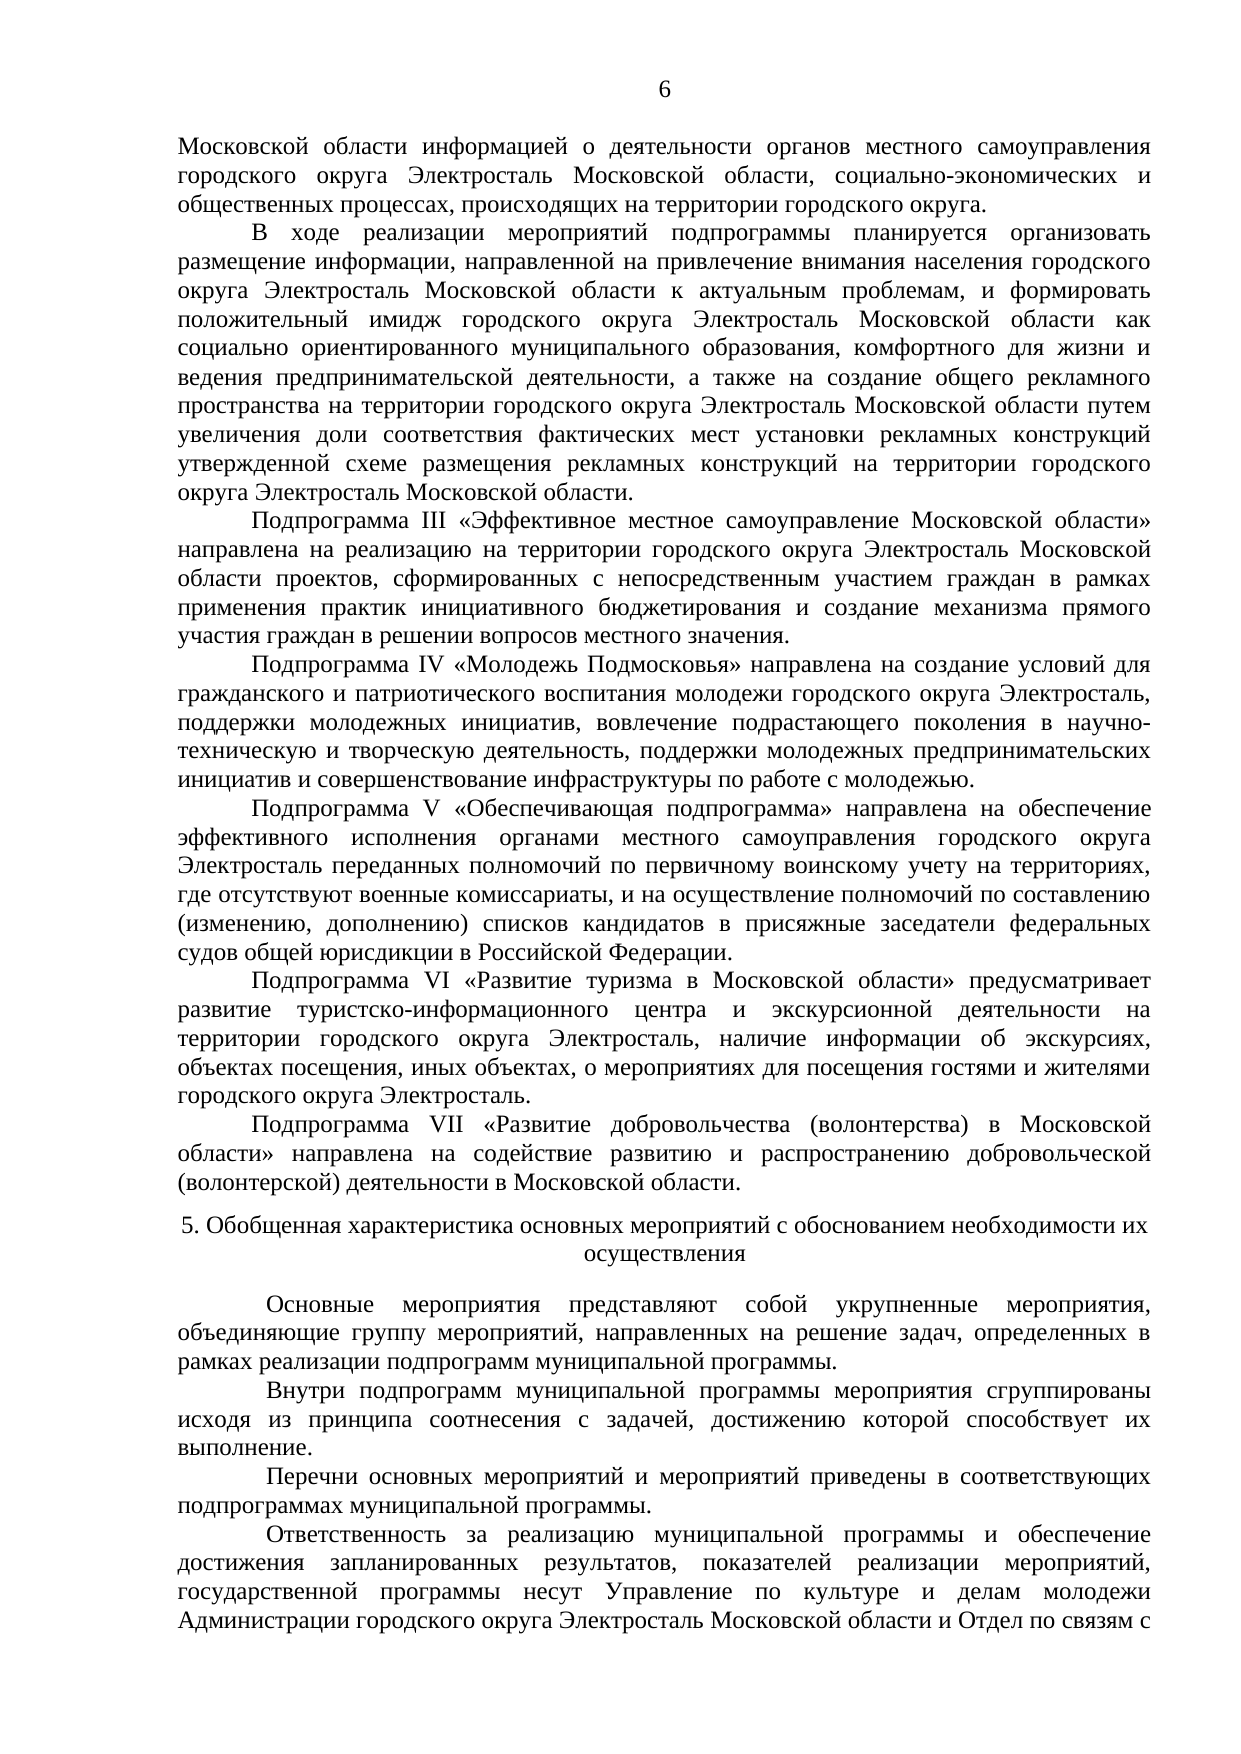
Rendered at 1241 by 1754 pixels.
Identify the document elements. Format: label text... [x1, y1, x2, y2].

text Внутри подпрограмм муниципальной программы мероприятия сгруппированы исходя из принципа соотнесения с задачей, достижению которой способствует их выполнение. [177, 1375, 1152, 1461]
text Перечни основных мероприятий и мероприятий приведены в соответствующих подпрограммах муниципальной программы. [177, 1461, 1152, 1519]
text Основные мероприятия представляют собой укрупненные мероприятия, объединяющие группу мероприятий, направленных на решение задач, определенных в рамках реализации подпрограмм муниципальной программы. [177, 1289, 1152, 1375]
text Подпрограмма V «Обеспечивающая подпрограмма» направлена на обеспечение эффективного исполнения органами местного самоуправления городского округа Электросталь переданных полномочий по первичному воинскому учету на территориях, где отсутствуют военные комиссариаты, и на осуществление полномочий по составлению (изменению, дополнению) списков кандидатов в присяжные заседатели федеральных судов общей юрисдикции в Российской Федерации. [177, 793, 1152, 965]
text Подпрограмма VI «Развитие туризма в Московской области» предусматривает развитие туристско-информационного центра и экскурсионной деятельности на территории городского округа Электросталь, наличие информации об экскурсиях, объектах посещения, иных объектах, о мероприятиях для посещения гостями и жителями городского округа Электросталь. [177, 965, 1152, 1109]
text 5. Обобщенная характеристика основных мероприятий с обоснованием необходимости их осуществления [177, 1210, 1152, 1267]
text В ходе реализации мероприятий подпрограммы планируется организовать размещение информации, направленной на привлечение внимания населения городского округа Электросталь Московской области к актуальным проблемам, и формировать положительный имидж городского округа Электросталь Московской области как социально ориентированного муниципального образования, комфортного для жизни и ведения предпринимательской деятельности, а также на создание общего рекламного пространства на территории городского округа Электросталь Московской области путем увеличения доли соответствия фактических мест установки рекламных конструкций утвержденной схеме размещения рекламных конструкций на территории городского округа Электросталь Московской области. [177, 217, 1152, 505]
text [177, 131, 1152, 217]
text Подпрограмма VII «Развитие добровольчества (волонтерства) в Московской области» направлена на содействие развитию и распространению добровольческой (волонтерской) деятельности в Московской области. [177, 1109, 1152, 1195]
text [177, 1519, 1152, 1634]
text Подпрограмма III «Эффективное местное самоуправление Московской области» направлена на реализацию на территории городского округа Электросталь Московской области проектов, сформированных с непосредственным участием граждан в рамках применения практик инициативного бюджетирования и создание механизма прямого участия граждан в решении вопросов местного значения. [177, 505, 1152, 649]
text Подпрограмма IV «Молодежь Подмосковья» направлена на создание условий для гражданского и патриотического воспитания молодежи городского округа Электросталь, поддержки молодежных инициатив, вовлечение подрастающего поколения в научно-техническую и творческую деятельность, поддержки молодежных предпринимательских инициатив и совершенствование инфраструктуры по работе с молодежью. [177, 649, 1152, 793]
